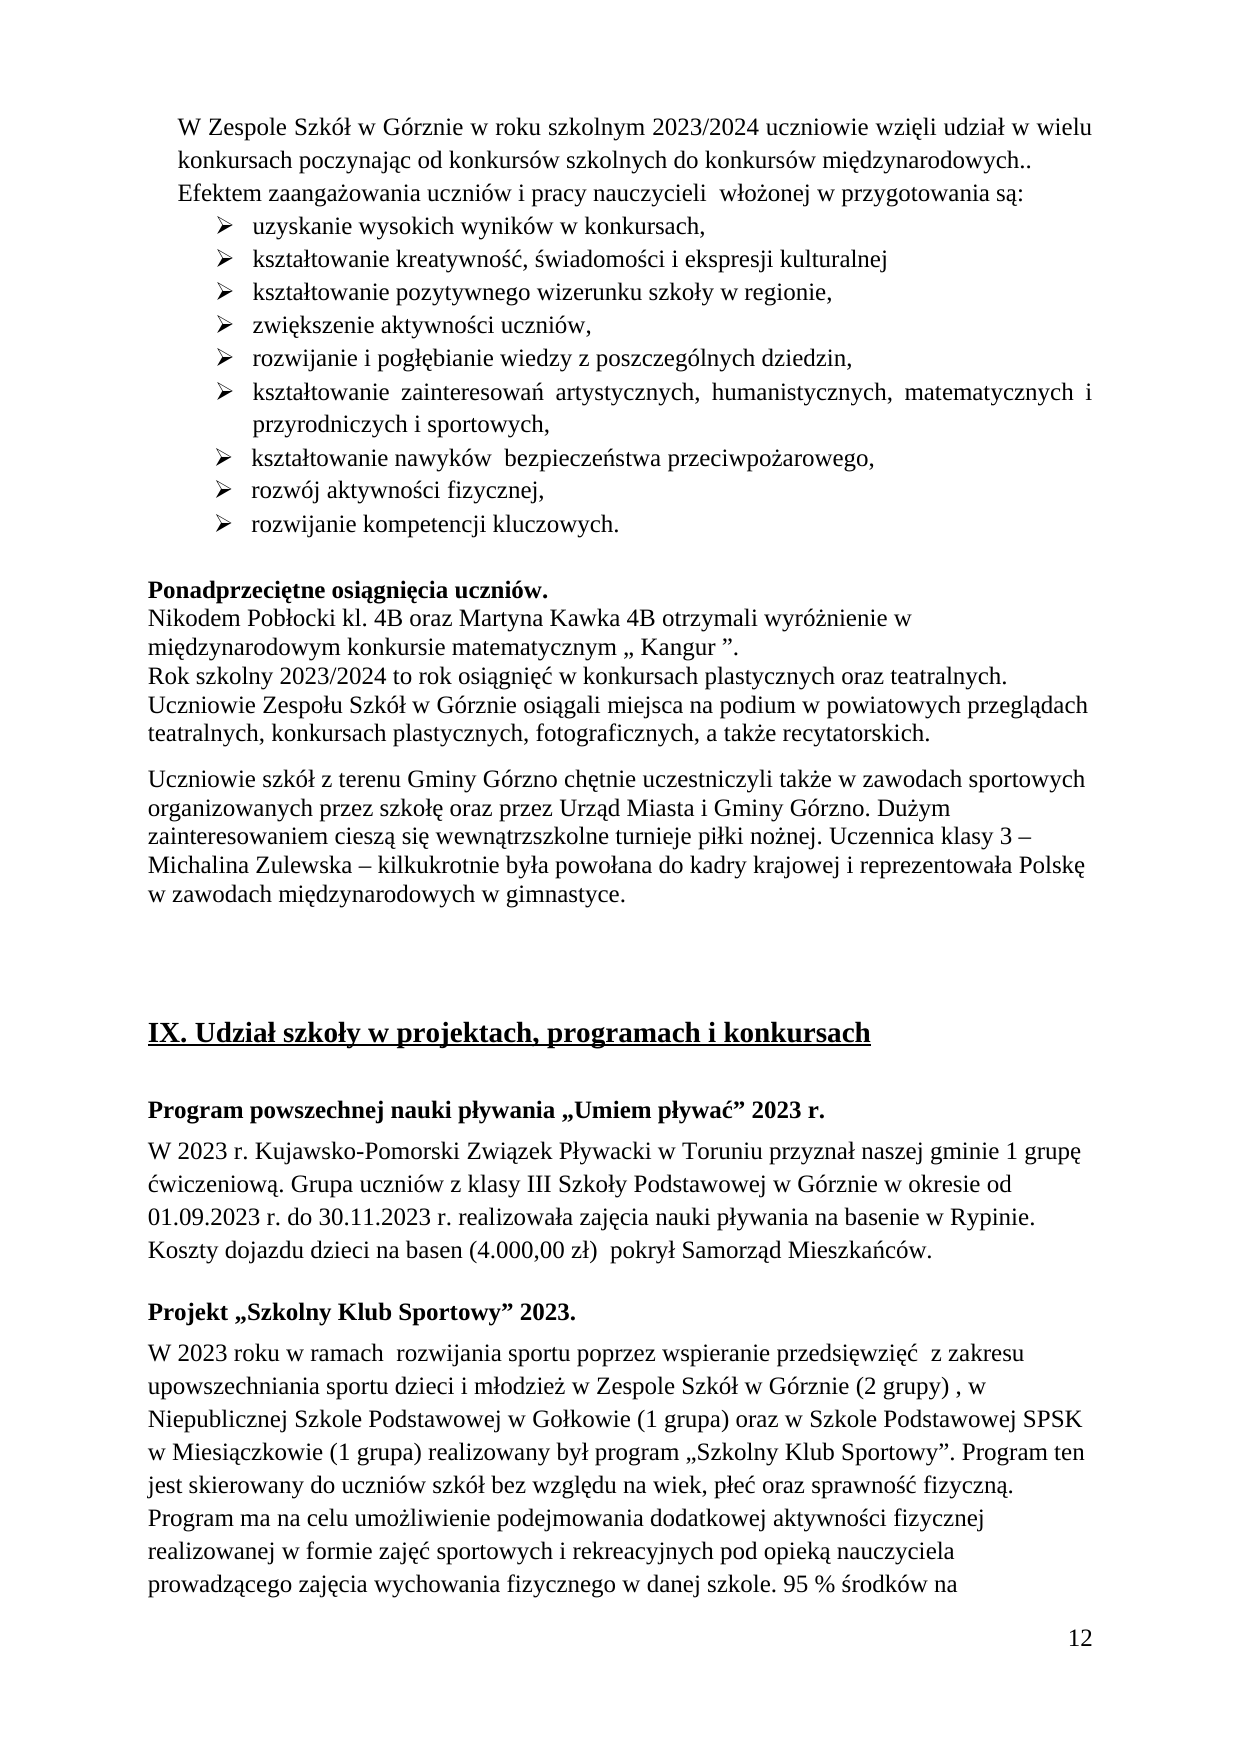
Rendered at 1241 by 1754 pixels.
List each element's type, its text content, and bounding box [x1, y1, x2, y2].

text Uczniowie szkół z terenu Gminy Górzno chętnie uczestniczyli także w zawodach sportowych organizowanych przez szkołę oraz przez Urząd Miasta i Gminy Górzno. Dużym zainteresowaniem cieszą się wewnątrzszkolne turnieje piłki nożnej. Uczennica klasy 3 – Michalina Zulewska – kilkukrotnie była powołana do kadry krajowej i reprezentowała Polskę w zawodach międzynarodowych w gimnastyce. [148, 764, 1093, 908]
text Program powszechnej nauki pływania „Umiem pływać” 2023 r. [148, 1095, 1093, 1123]
list rozwijanie kompetencji kluczowych. [213, 509, 1093, 537]
text IX. Udział szkoły w projektach, programach i konkursach [148, 1015, 1093, 1048]
text Rok szkolny 2023/2024 to rok osiągnięć w konkursach plastycznych oraz teatralnych. Uczniowie Zespołu Szkół w Górznie osiągali miejsca na podium w powiatowych przeglądach teatralnych, konkursach plastycznych, fotograficznych, a także recytatorskich. [148, 661, 1093, 747]
text Nikodem Pobłocki kl. 4B oraz Martyna Kawka 4B otrzymali wyróżnienie w międzynarodowym konkursie matematycznym „ Kangur ”. [148, 603, 1093, 661]
list uzyskanie wysokich wyników w konkursach, [215, 211, 1093, 240]
text Efektem zaangażowania uczniów i pracy nauczycieli włożonej w przygotowania są: [177, 178, 1093, 207]
text Projekt „Szkolny Klub Sportowy” 2023. [148, 1297, 1093, 1326]
list kształtowanie pozytywnego wizerunku szkoły w regionie, [215, 277, 1093, 306]
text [148, 1338, 1093, 1598]
text Ponadprzeciętne osiągnięcia uczniów. [148, 575, 1093, 603]
list kształtowanie kreatywność, świadomości i ekspresji kulturalnej [215, 244, 1093, 273]
list rozwijanie i pogłębianie wiedzy z poszczególnych dziedzin, [215, 343, 1093, 372]
text W Zespole Szkół w Górznie w roku szkolnym 2023/2024 uczniowie wzięli udział w wielu konkursach poczynając od konkursów szkolnych do konkursów międzynarodowych.. [177, 112, 1093, 174]
list kształtowanie zainteresowań artystycznych, humanistycznych, matematycznych i przyrodniczych i sportowych, [215, 377, 1093, 438]
list rozwój aktywności fizycznej, [213, 476, 1093, 504]
list kształtowanie nawyków bezpieczeństwa przeciwpożarowego, [213, 443, 1093, 471]
text W 2023 r. Kujawsko-Pomorski Związek Pływacki w Toruniu przyznał naszej gminie 1 grupę ćwiczeniową. Grupa uczniów z klasy III Szkoły Podstawowej w Górznie w okresie od 01.09.2023 r. do 30.11.2023 r. realizowała zajęcia nauki pływania na basenie w Rypinie. Koszty dojazdu dzieci na basen (4.000,00 zł) pokrył Samorząd Mieszkańców. [148, 1136, 1093, 1264]
list zwiększenie aktywności uczniów, [215, 311, 1093, 339]
